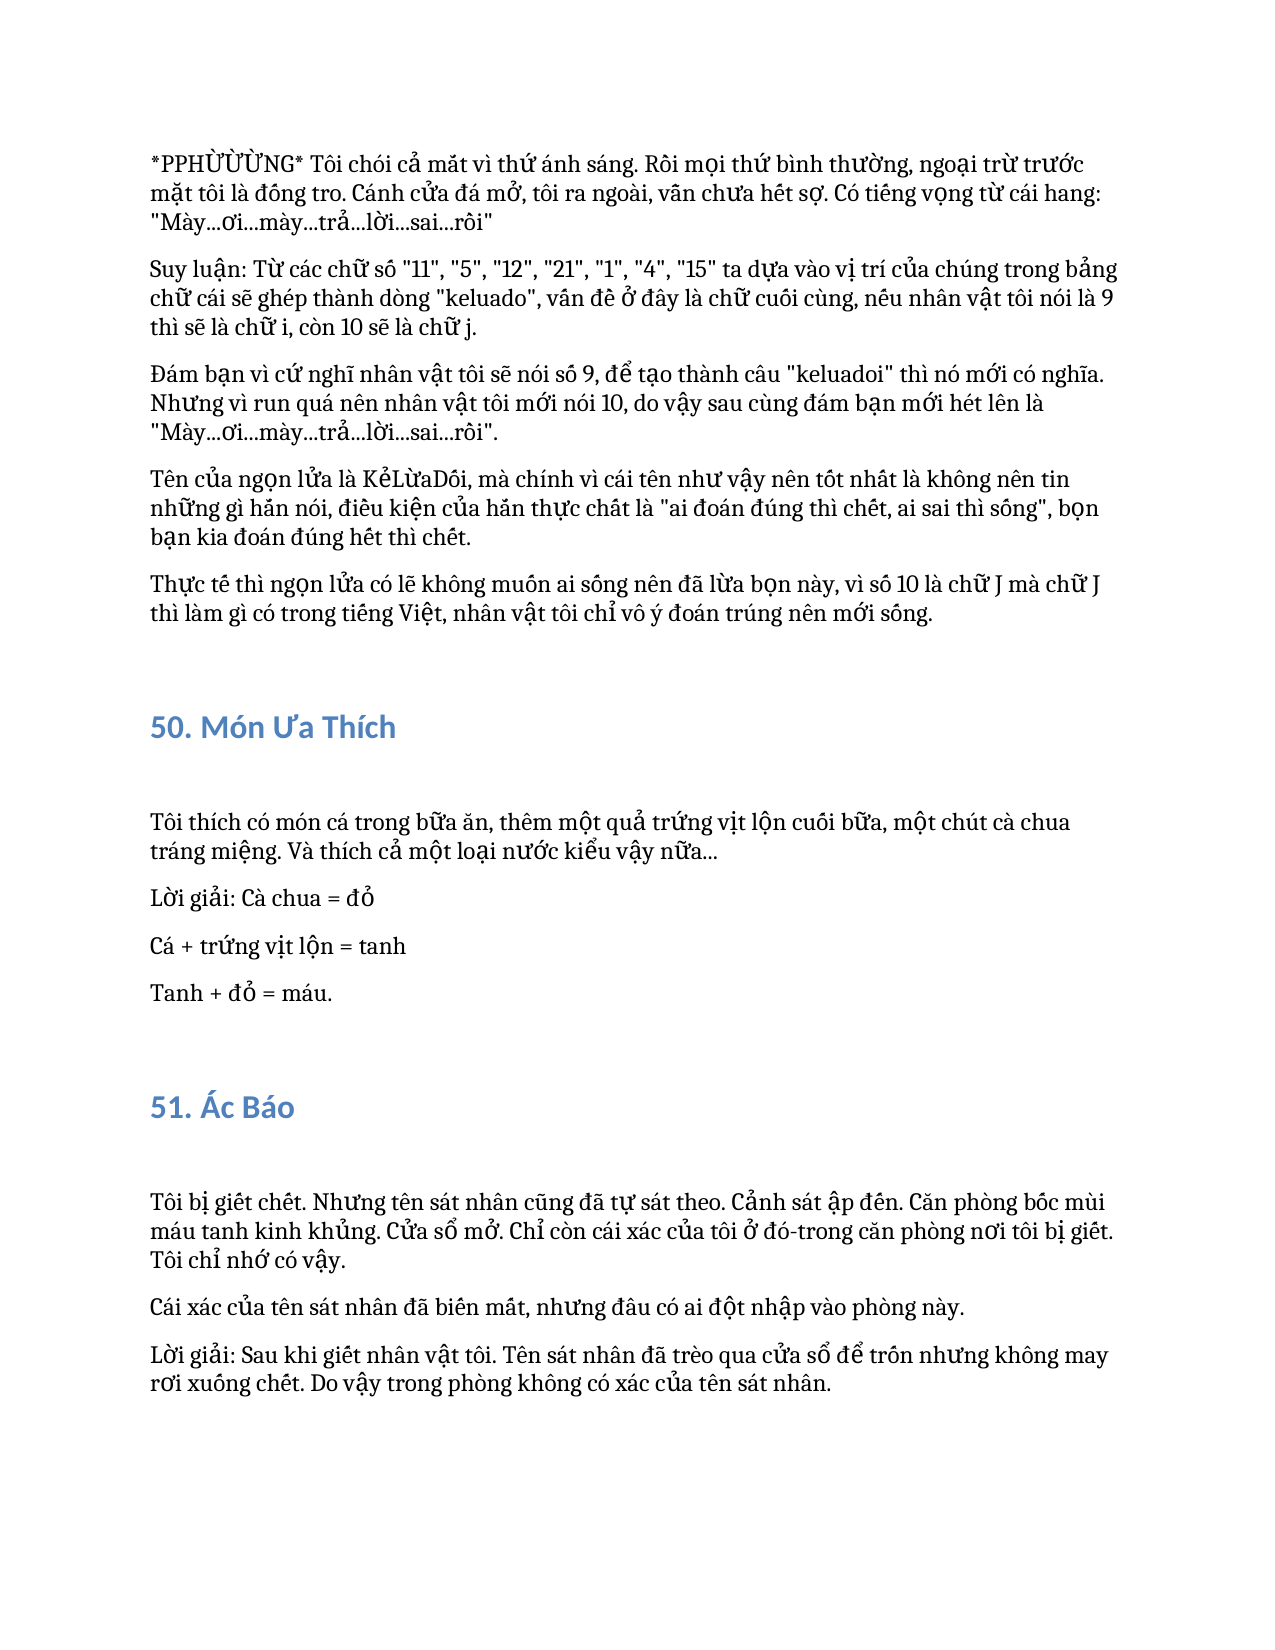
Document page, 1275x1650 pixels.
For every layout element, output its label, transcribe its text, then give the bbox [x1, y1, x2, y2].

text Cái xác của tên sát nhân đã biến mất, nhưng đâu có ai đột nhập vào phòng này. [150, 1293, 1125, 1322]
subtitle 51. Ác Báo [150, 1086, 1125, 1127]
text Tanh + đỏ = máu. [150, 979, 1125, 1065]
text Tên của ngọn lửa là KẻLừaDối, mà chính vì cái tên như vậy nên tốt nhất là không nên tin những gì hắn nói, điều kiện của hắn thực chất là "ai đoán đúng thì chết, ai sai thì sống", bọn bạn kia đoán đúng hết thì chết. [150, 465, 1125, 551]
text Tôi thích có món cá trong bữa ăn, thêm một quả trứng vịt lộn cuối bữa, một chút cà chua tráng miệng. Và thích cả một loại nước kiểu vậy nữa... [150, 750, 1125, 865]
text Thực tế thì ngọn lửa có lẽ không muốn ai sống nên đã lừa bọn này, vì số 10 là chữ J mà chữ J thì làm gì có trong tiếng Việt, nhân vật tôi chỉ vô ý đoán trúng nên mới sống. [150, 570, 1125, 685]
text Lời giải: Cà chua = đỏ [150, 884, 1125, 913]
text Tôi bị giết chết. Nhưng tên sát nhân cũng đã tự sát theo. Cảnh sát ập đến. Căn phòng bốc mùi máu tanh kinh khủng. Cửa sổ mở. Chỉ còn cái xác của tôi ở đó-trong căn phòng nơi tôi bị giết. Tôi chỉ nhớ có vậy. [150, 1131, 1125, 1274]
text Suy luận: Từ các chữ số "11", "5", "12", "21", "1", "4", "15" ta dựa vào vị trí của chúng trong bảng chữ cái sẽ ghép thành dòng "keluado", vấn đề ở đây là chữ cuối cùng, nếu nhân vật tôi nói là 9 thì sẽ là chữ i, còn 10 sẽ là chữ j. [150, 255, 1125, 341]
text Đám bạn vì cứ nghĩ nhân vật tôi sẽ nói số 9, để tạo thành câu "keluadoi" thì nó mới có nghĩa. Nhưng vì run quá nên nhân vật tôi mới nói 10, do vậy sau cùng đám bạn mới hét lên là "Mày...ơi...mày...trả...lời...sai...rồi". [150, 360, 1125, 446]
text *PPHỪỪỪNG* Tôi chói cả mắt vì thứ ánh sáng. Rồi mọi thứ bình thường, ngoại trừ trước mặt tôi là đống tro. Cánh cửa đá mở, tôi ra ngoài, vẫn chưa hết sợ. Có tiếng vọng từ cái hang: "Mày...ơi...mày...trả...lời...sai...rồi" [150, 150, 1125, 236]
text Lời giải: Sau khi giết nhân vật tôi. Tên sát nhân đã trèo qua cửa sổ để trốn nhưng không may rơi xuống chết. Do vậy trong phòng không có xác của tên sát nhân. [150, 1341, 1125, 1456]
text Cá + trứng vịt lộn = tanh [150, 932, 1125, 960]
subtitle 50. Món Ưa Thích [150, 706, 1125, 747]
